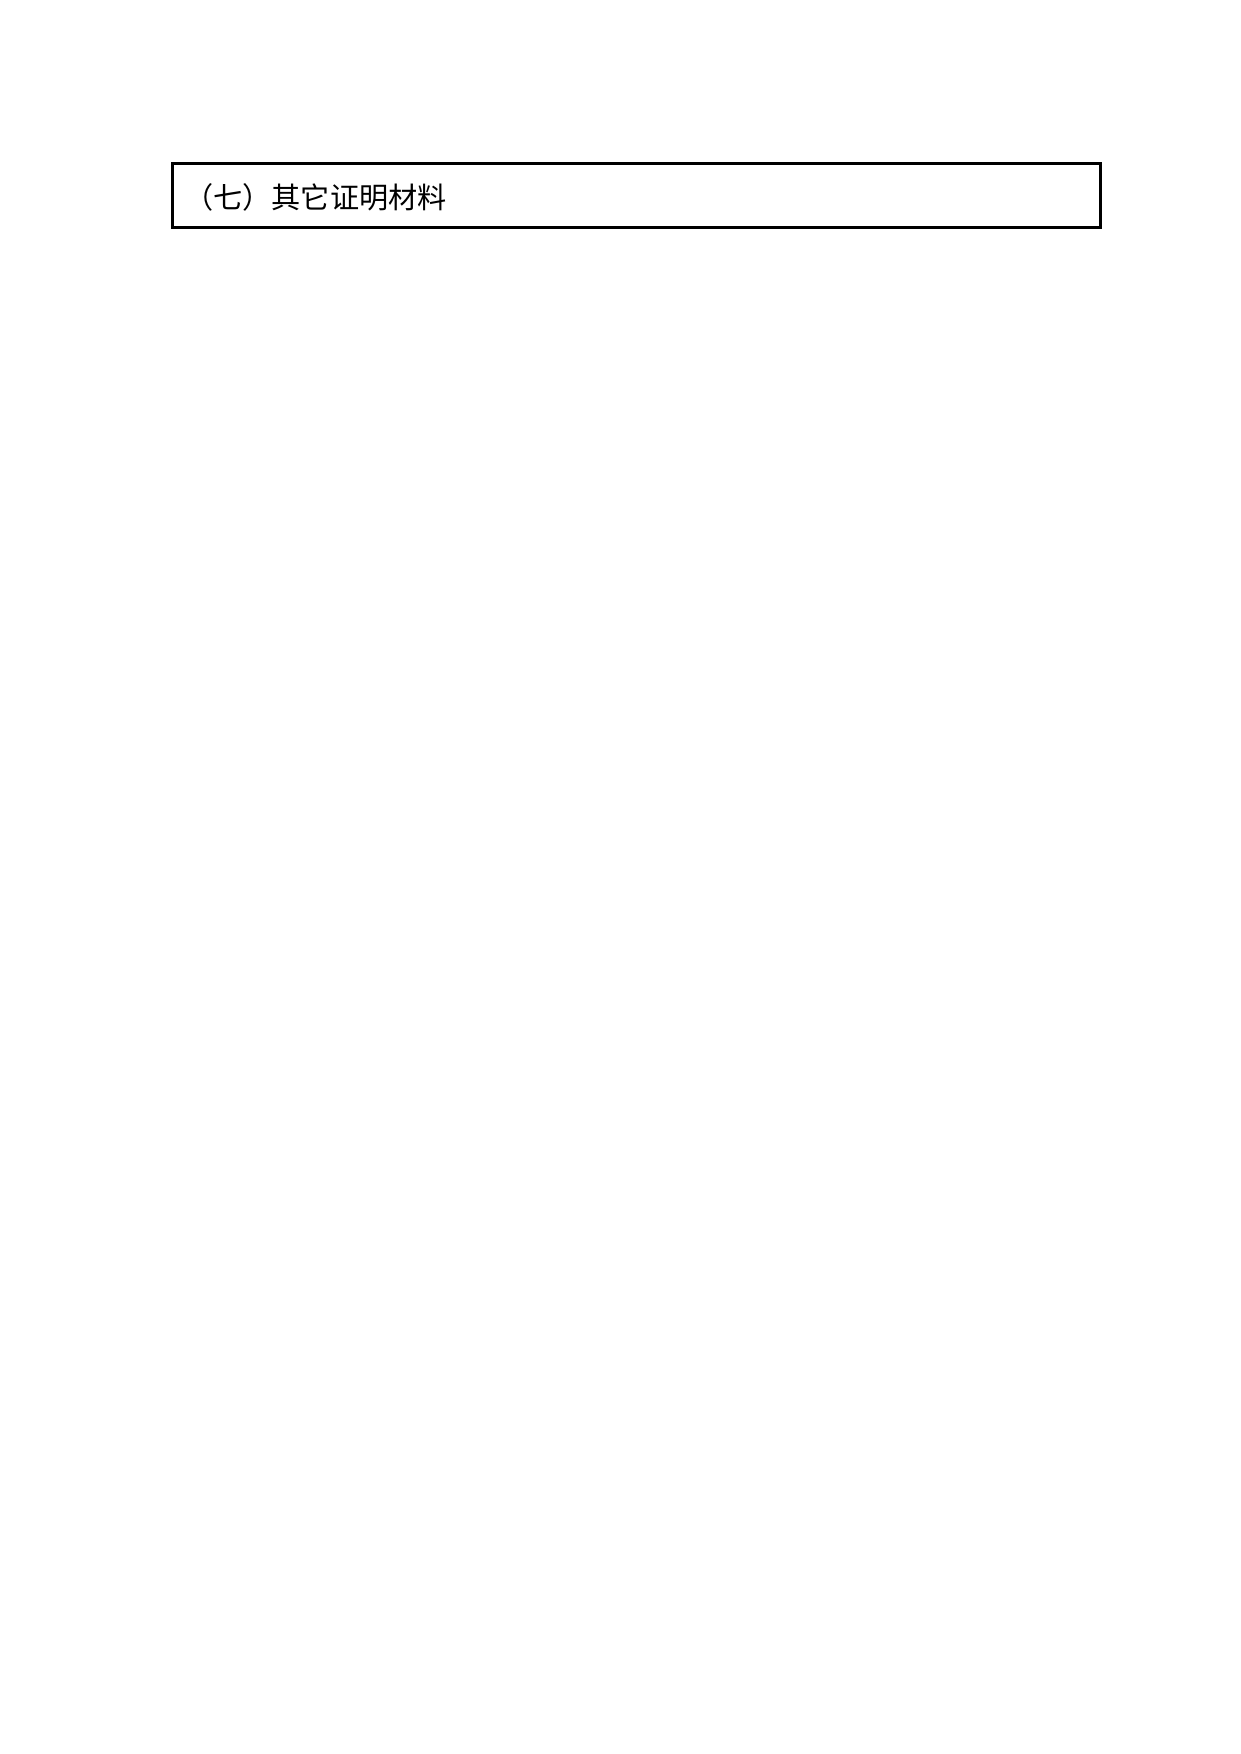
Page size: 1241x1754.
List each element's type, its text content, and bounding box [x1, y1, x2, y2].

table_cell （七）其它证明材料 [174, 165, 1099, 226]
